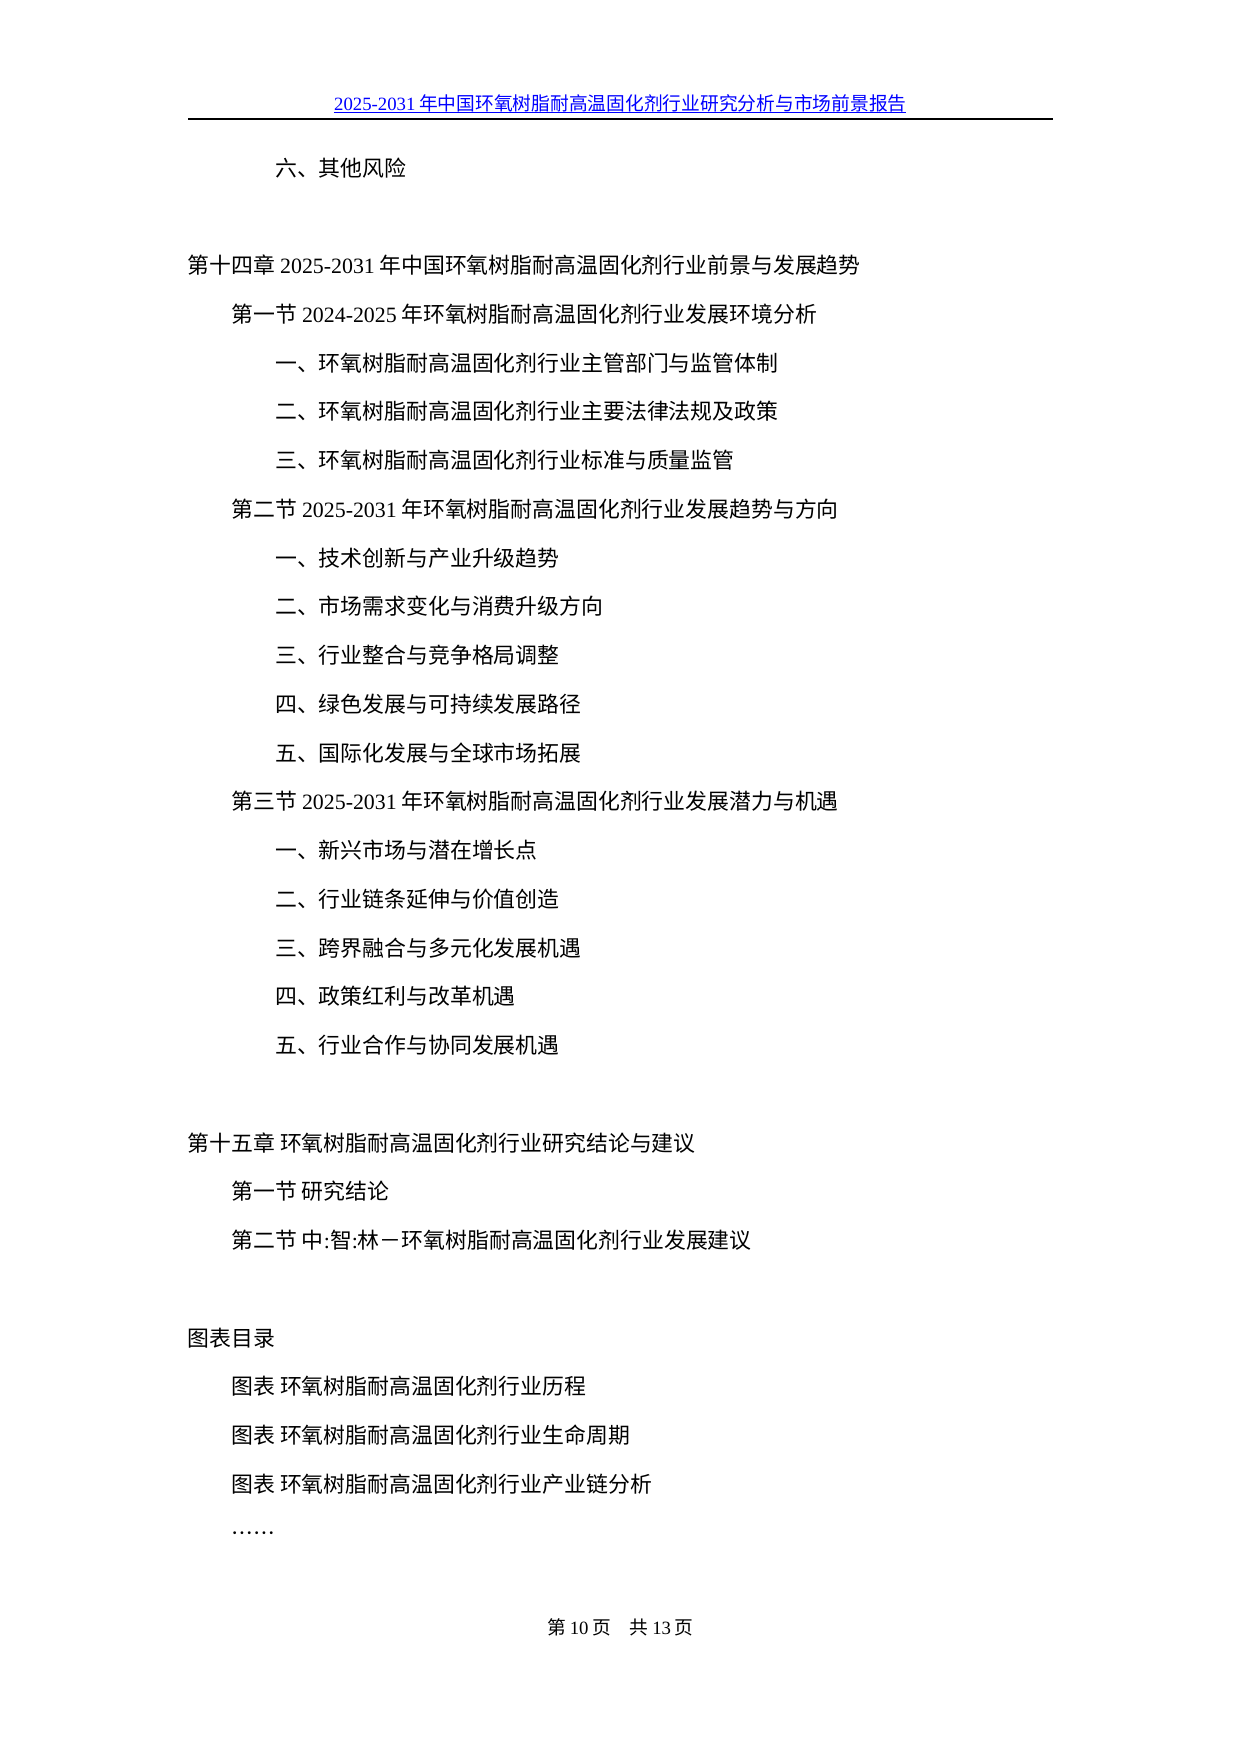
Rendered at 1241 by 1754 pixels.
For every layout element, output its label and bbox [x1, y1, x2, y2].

text [187, 150, 1053, 1548]
